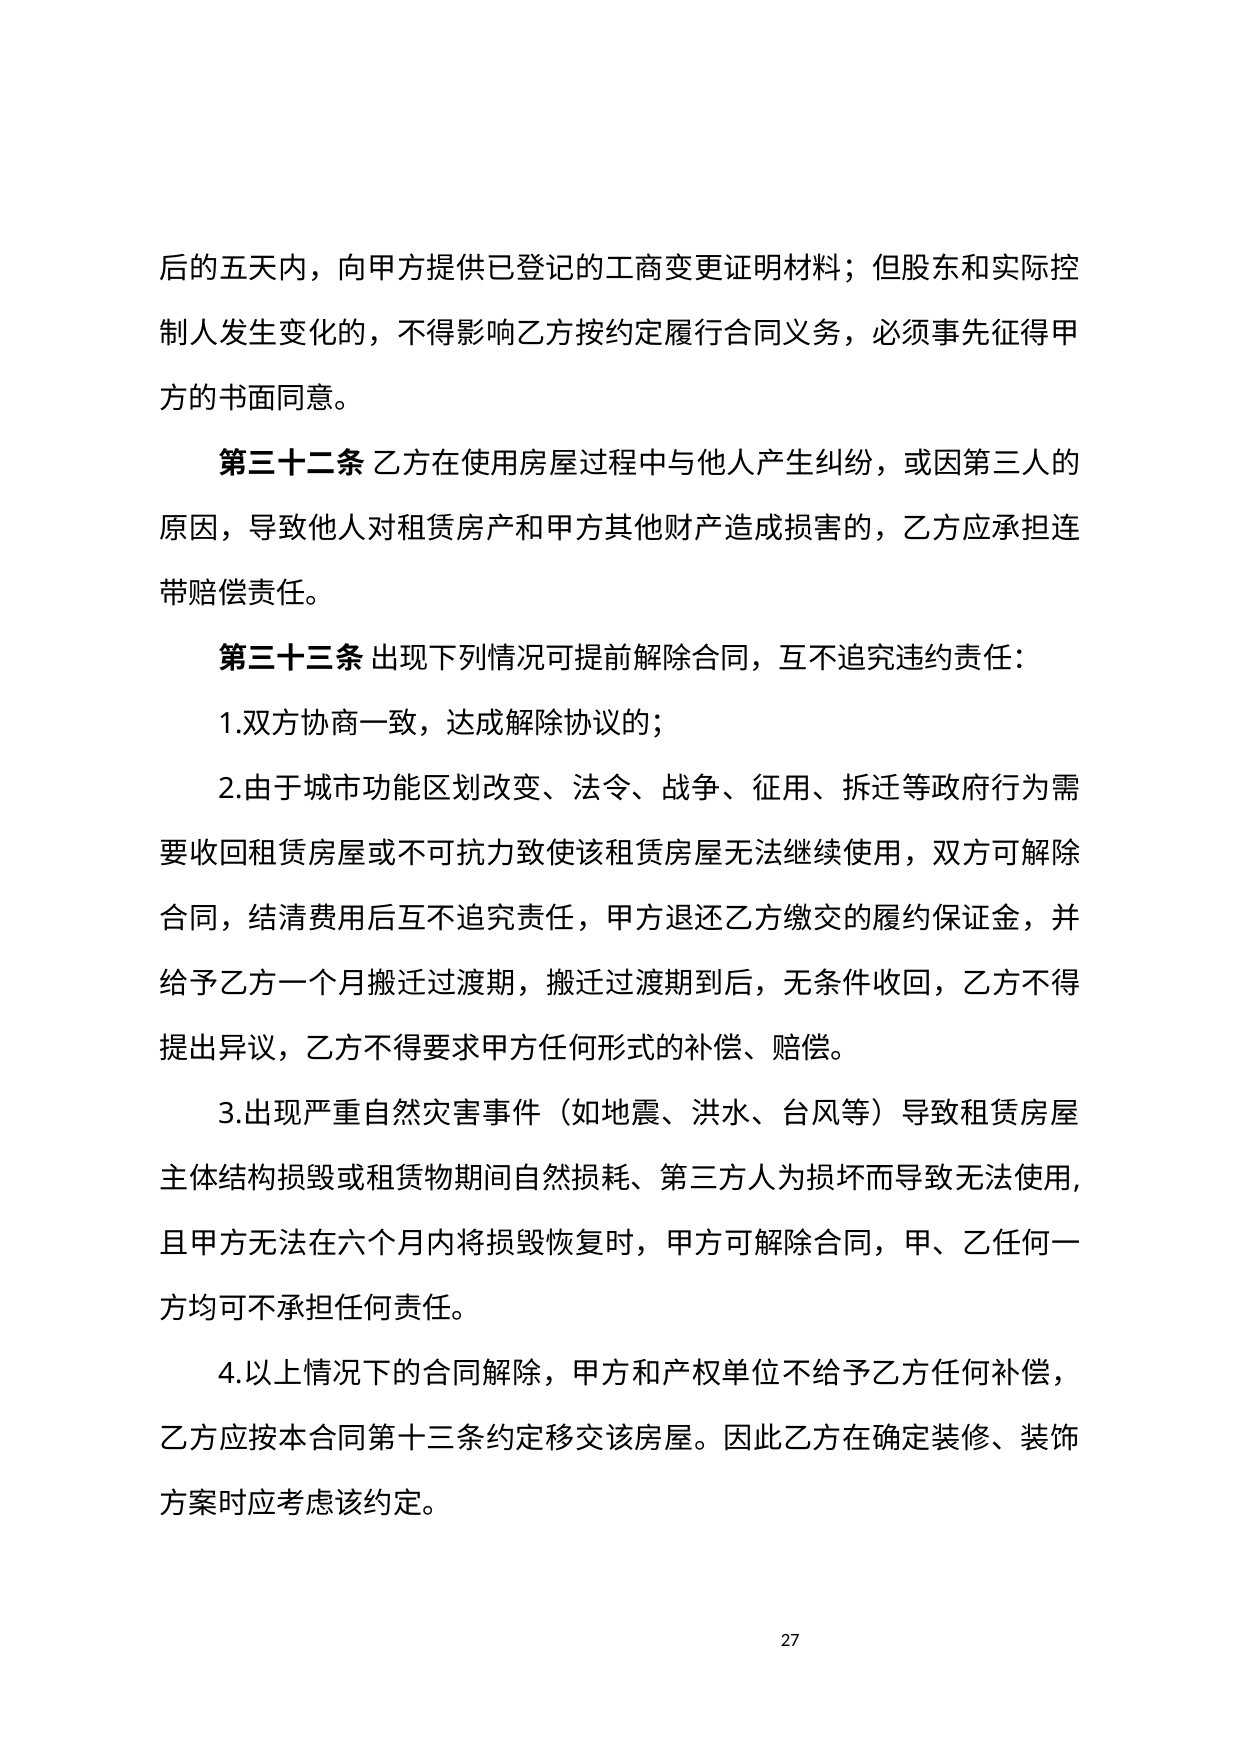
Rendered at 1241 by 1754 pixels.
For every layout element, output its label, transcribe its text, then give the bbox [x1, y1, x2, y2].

text 2.由于城市功能区划改变、法令、战争、征用、拆迁等政府行为需要收回租赁房屋或不可抗力致使该租赁房屋无法继续使用，双方可解除合同，结清费用后互不追究责任，甲方退还乙方缴交的履约保证金，并给予乙方一个月搬迁过渡期，搬迁过渡期到后，无条件收回，乙方不得提出异议，乙方不得要求甲方任何形式的补偿、赔偿。 [159, 753, 1081, 1078]
text 4.以上情况下的合同解除，甲方和产权单位不给予乙方任何补偿，乙方应按本合同第十三条约定移交该房屋。因此乙方在确定装修、装饰方案时应考虑该约定。 [159, 1338, 1081, 1533]
text 1.双方协商一致，达成解除协议的； [159, 688, 1081, 753]
text 第三十三条 出现下列情况可提前解除合同，互不追究违约责任： [159, 623, 1081, 688]
text 3.出现严重自然灾害事件（如地震、洪水、台风等）导致租赁房屋主体结构损毁或租赁物期间自然损耗、第三方人为损坏而导致无法使用,且甲方无法在六个月内将损毁恢复时，甲方可解除合同，甲、乙任何一方均可不承担任何责任。 [159, 1078, 1081, 1338]
text 第三十二条 乙方在使用房屋过程中与他人产生纠纷，或因第三人的原因，导致他人对租赁房产和甲方其他财产造成损害的，乙方应承担连带赔偿责任。 [159, 428, 1081, 623]
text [159, 233, 1081, 428]
